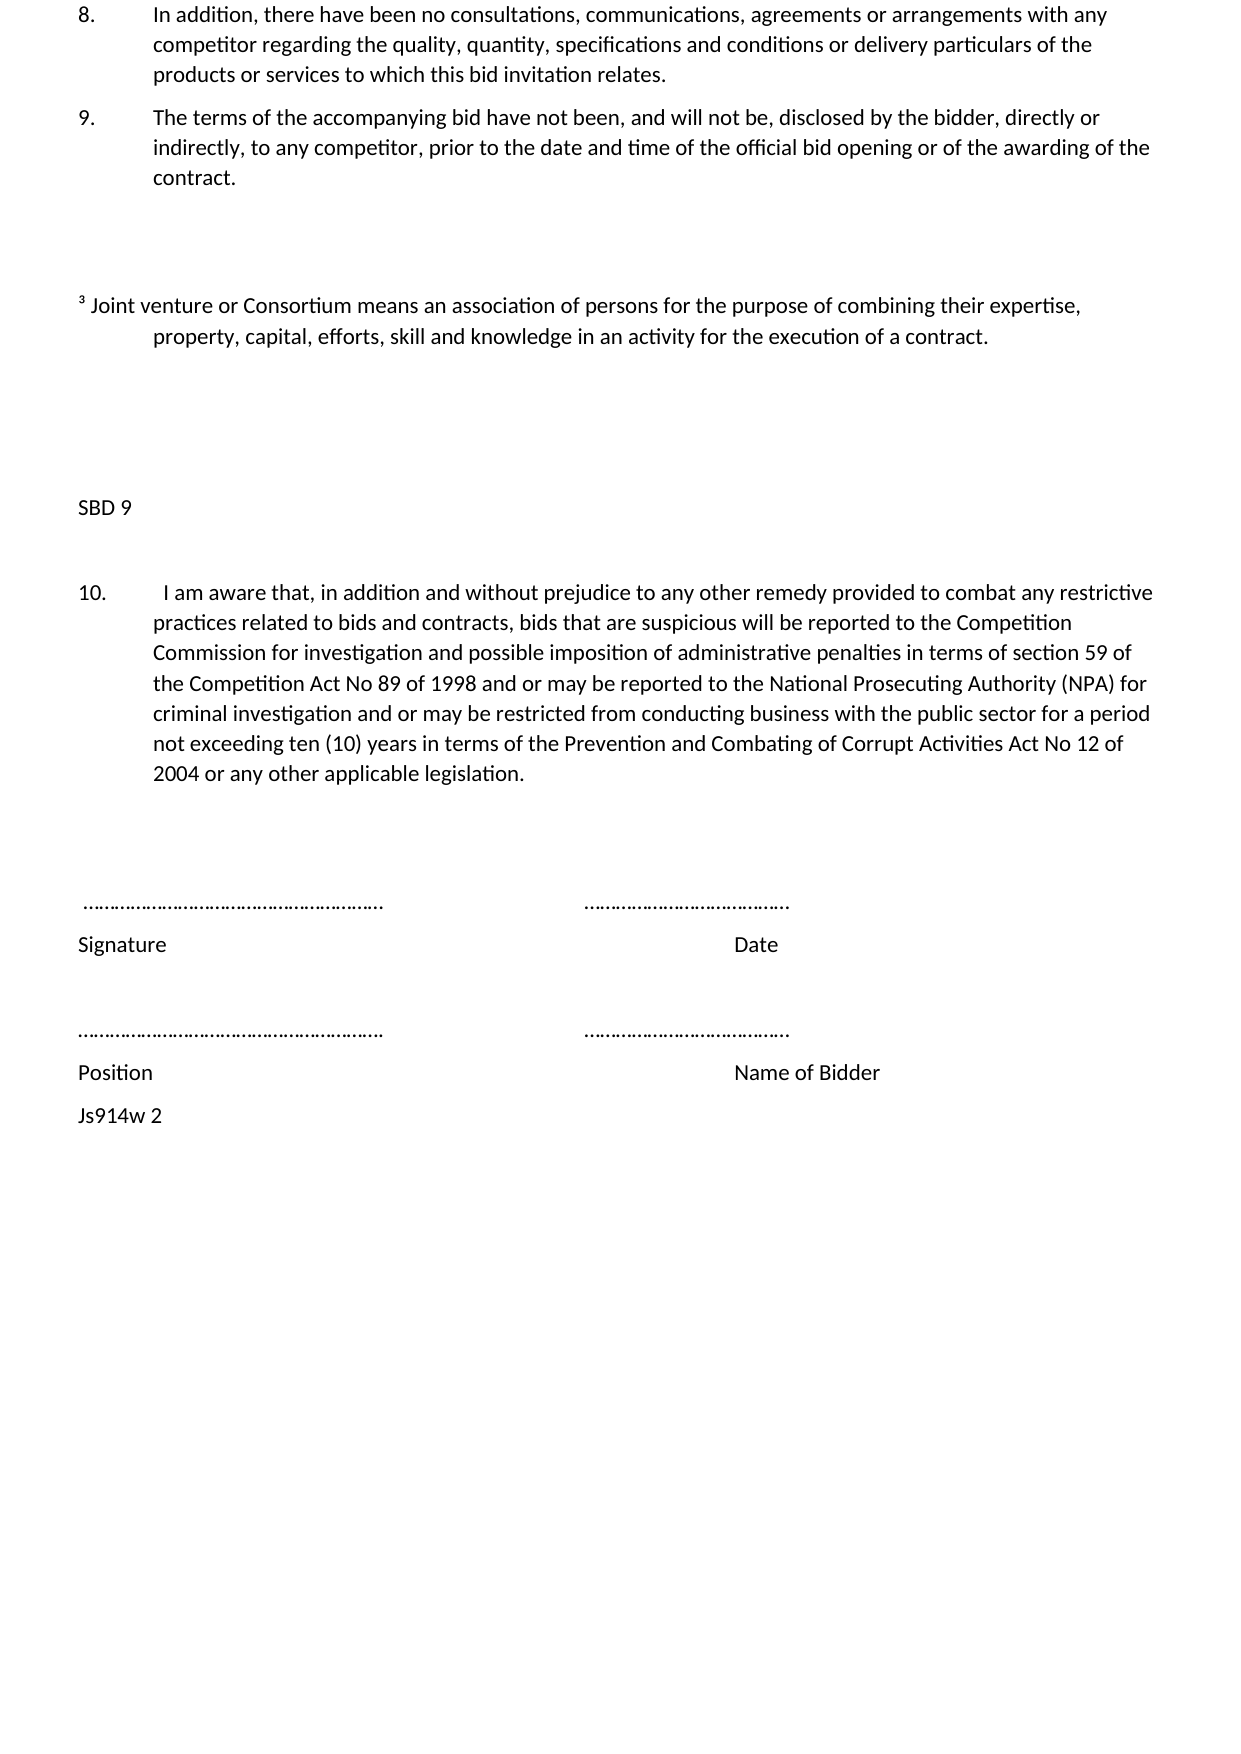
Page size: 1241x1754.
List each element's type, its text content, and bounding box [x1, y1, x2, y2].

text …………………………………………………. ………………………………… [78, 1016, 1167, 1044]
text SBD 9 [78, 493, 1167, 521]
text Js914w 2 [78, 1101, 1167, 1129]
text Signature Date [78, 930, 1167, 958]
text 9. The terms of the accompanying bid have not been, and will not be, disclosed by the bidder, directly or indirectly, to any competitor, prior to the date and time of the official bid opening or of the awarding of the contract. [78, 103, 1167, 192]
text 10. I am aware that, in addition and without prejudice to any other remedy provided to combat any restrictive practices related to bids and contracts, bids that are suspicious will be reported to the Competition Commission for investigation and possible imposition of administrative penalties in terms of section 59 of the Competition Act No 89 of 1998 and or may be reported to the National Prosecuting Authority (NPA) for criminal investigation and or may be restricted from conducting business with the public sector for a period not exceeding ten (10) years in terms of the Prevention and Combating of Corrupt Activities Act No 12 of 2004 or any other applicable legislation. [78, 578, 1167, 787]
text Position Name of Bidder [78, 1058, 1167, 1086]
text ³ Joint venture or Consortium means an association of persons for the purpose of combining their expertise, property, capital, efforts, skill and knowledge in an activity for the execution of a contract. [78, 292, 1167, 350]
text ………………………………………………… ………………………………… [78, 887, 1167, 916]
text 8. In addition, there have been no consultations, communications, agreements or arrangements with any competitor regarding the quality, quantity, specifications and conditions or delivery particulars of the products or services to which this bid invitation relates. [78, 0, 1167, 88]
